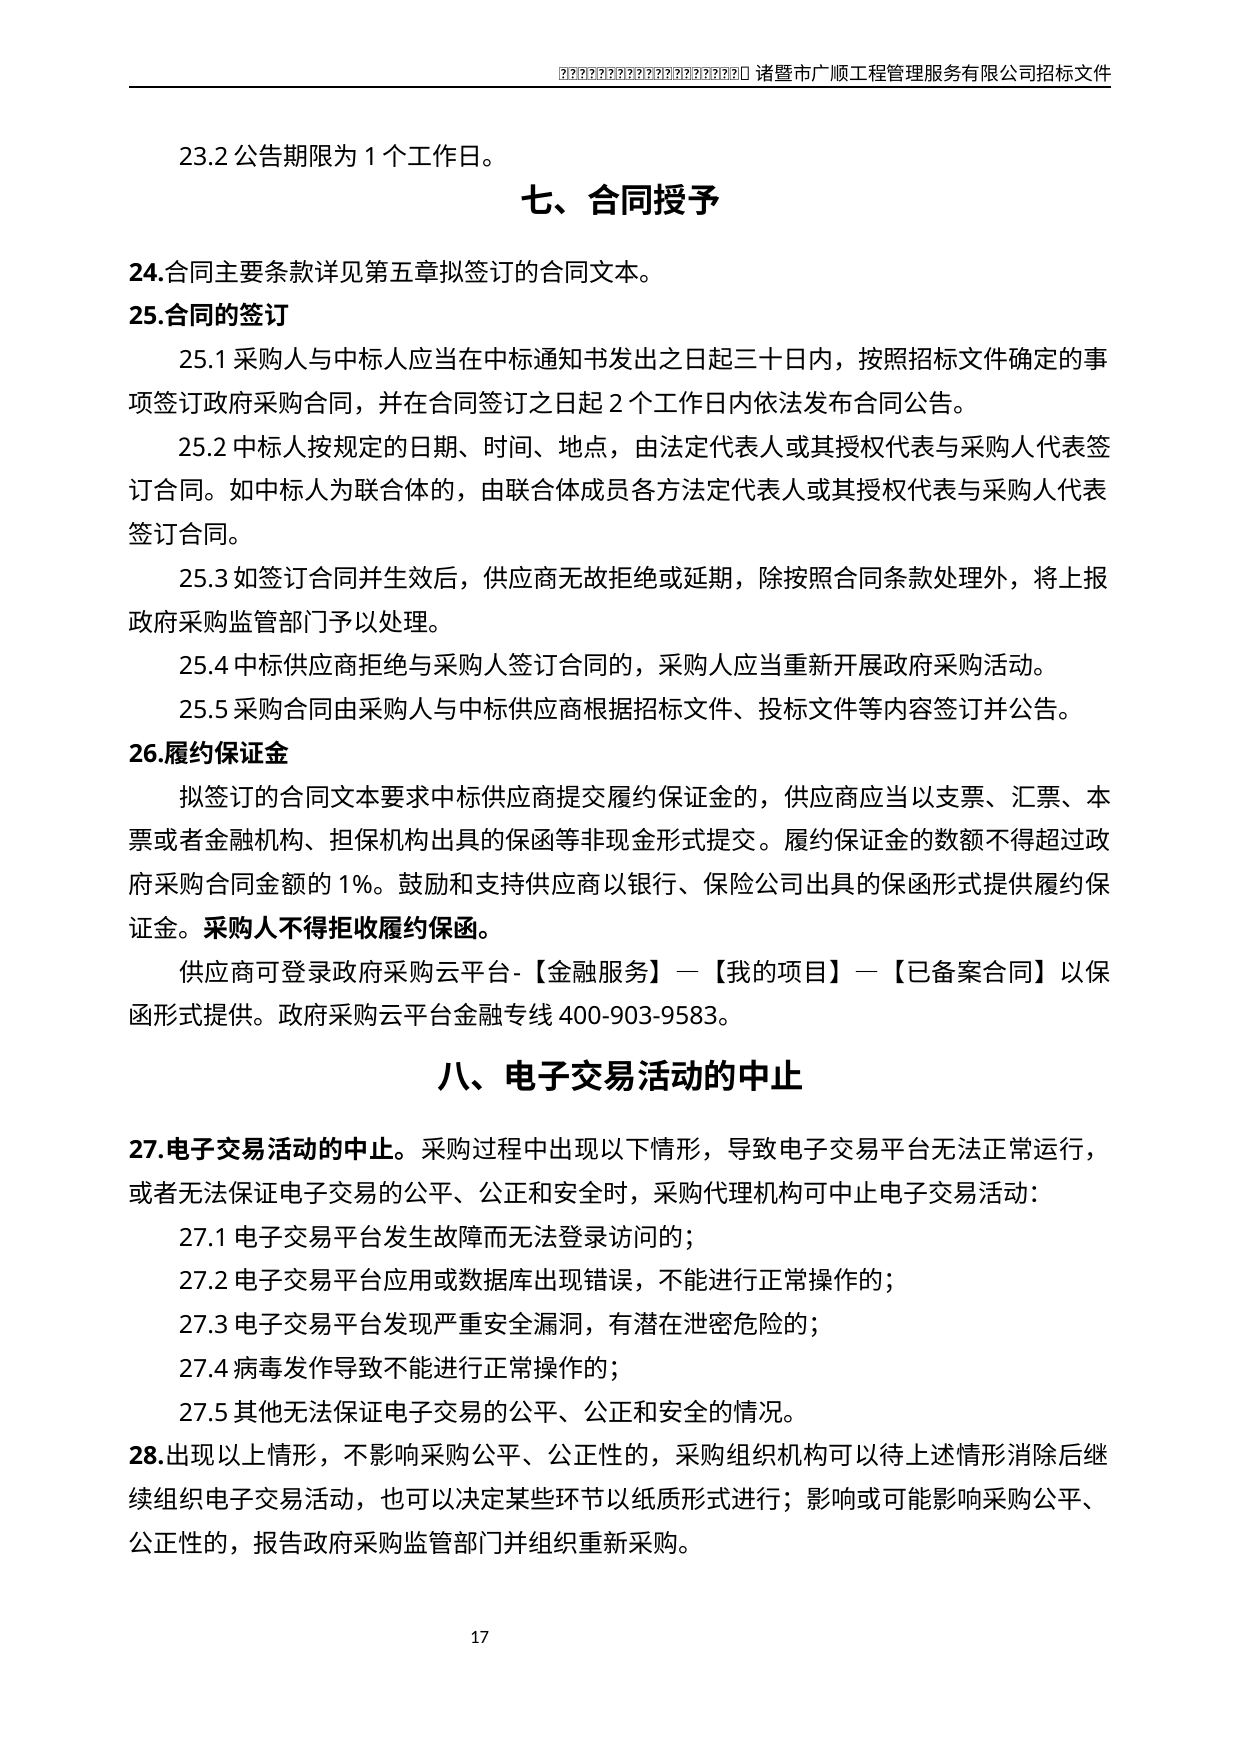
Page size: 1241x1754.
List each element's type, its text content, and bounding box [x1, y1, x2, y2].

text 供应商可登录政府采购云平台-【金融服务】—【我的项目】—【已备案合同】以保函形式提供。政府采购云平台金融专线400-903-9583。 [129, 946, 1111, 1033]
text 26.履约保证金 [129, 727, 1111, 771]
text 七、合同授予 [129, 174, 1111, 222]
text 27.4病毒发作导致不能进行正常操作的； [129, 1341, 1111, 1384]
text 27.5其他无法保证电子交易的公平、公正和安全的情况。 [129, 1384, 1111, 1428]
text 25.5采购合同由采购人与中标供应商根据招标文件、投标文件等内容签订并公告。 [129, 683, 1111, 727]
text 23.2公告期限为1个工作日。 [129, 130, 1111, 174]
text 28.出现以上情形，不影响采购公平、公正性的，采购组织机构可以待上述情形消除后继续组织电子交易活动，也可以决定某些环节以纸质形式进行；影响或可能影响采购公平、公正性的，报告政府采购监管部门并组织重新采购。 [129, 1428, 1111, 1559]
text 八、电子交易活动的中止 [129, 1050, 1111, 1098]
text 拟签订的合同文本要求中标供应商提交履约保证金的，供应商应当以支票、汇票、本票或者金融机构、担保机构出具的保函等非现金形式提交。履约保证金的数额不得超过政府采购合同金额的1%。鼓励和支持供应商以银行、保险公司出具的保函形式提供履约保证金。采购人不得拒收履约保函。 [129, 771, 1111, 946]
text 25.1采购人与中标人应当在中标通知书发出之日起三十日内，按照招标文件确定的事项签订政府采购合同，并在合同签订之日起2个工作日内依法发布合同公告。 [129, 333, 1111, 421]
text 25.2中标人按规定的日期、时间、地点，由法定代表人或其授权代表与采购人代表签订合同。如中标人为联合体的，由联合体成员各方法定代表人或其授权代表与采购人代表签订合同。 [129, 421, 1111, 552]
text 25.3如签订合同并生效后，供应商无故拒绝或延期，除按照合同条款处理外，将上报政府采购监管部门予以处理。 [129, 552, 1111, 640]
text 27.3电子交易平台发现严重安全漏洞，有潜在泄密危险的； [129, 1297, 1111, 1341]
text 25.4中标供应商拒绝与采购人签订合同的，采购人应当重新开展政府采购活动。 [129, 640, 1111, 683]
text 27.1电子交易平台发生故障而无法登录访问的； [129, 1209, 1111, 1253]
text 27.电子交易活动的中止。采购过程中出现以下情形，导致电子交易平台无法正常运行，或者无法保证电子交易的公平、公正和安全时，采购代理机构可中止电子交易活动： [129, 1122, 1111, 1209]
text 25.合同的签订 [129, 290, 1111, 333]
text 24.合同主要条款详见第五章拟签订的合同文本。 [129, 246, 1111, 290]
text 27.2电子交易平台应用或数据库出现错误，不能进行正常操作的； [129, 1253, 1111, 1297]
